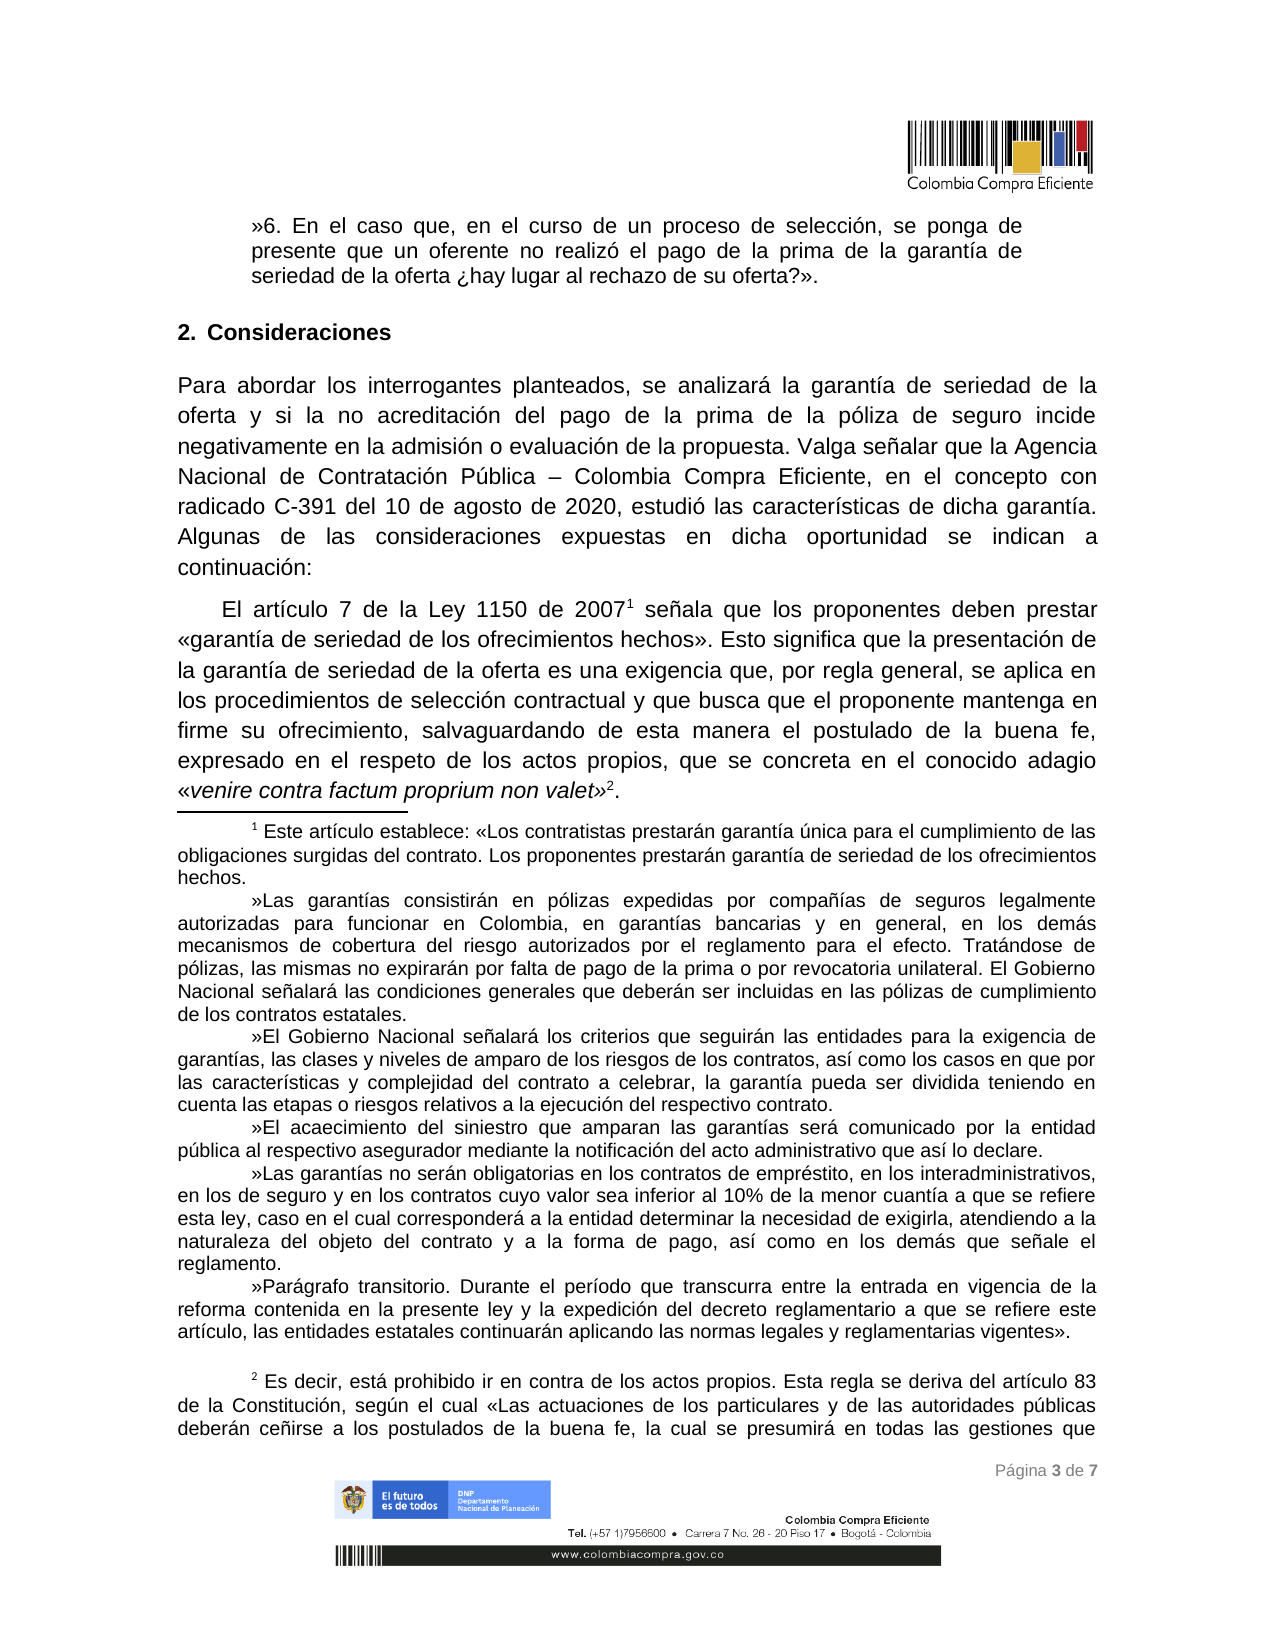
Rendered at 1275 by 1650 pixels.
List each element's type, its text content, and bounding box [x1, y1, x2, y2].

list Consideraciones [177, 318, 1098, 345]
picture [899, 114, 1099, 196]
text El artículo 7 de la Ley 1150 de 2007 señala que los proponentes deben prestar «garantía de seriedad de los ofrecimientos hechos». Esto significa que la presentación de la garantía de seriedad de la oferta es una exigencia que, por regla general, se aplica en los procedimientos de selección contractual y que busca que el proponente mantenga en firme su ofrecimiento, salvaguardando de esta manera el postulado de la buena fe, expresado en el respeto de los actos propios, que se concreta en el conocido adagio «venire contra factum proprium non valet». [177, 596, 1098, 804]
text Para abordar los interrogantes planteados, se analizará la garantía de seriedad de la oferta y si la no acreditación del pago de la prima de la póliza de seguro incide negativamente en la admisión o evaluación de la propuesta. Valga señalar que la Agencia Nacional de Contratación Pública – Colombia Compra Eficiente, en el concepto con radicado C-391 del 10 de agosto de 2020, estudió las características de dicha garantía. Algunas de las consideraciones expuestas en dicha oportunidad se indican a continuación: [177, 372, 1098, 580]
text »6. En el caso que, en el curso de un proceso de selección, se ponga de presente que un oferente no realizó el pago de la prima de la garantía de seriedad de la oferta ¿hay lugar al rechazo de su oferta?». [251, 213, 1024, 288]
